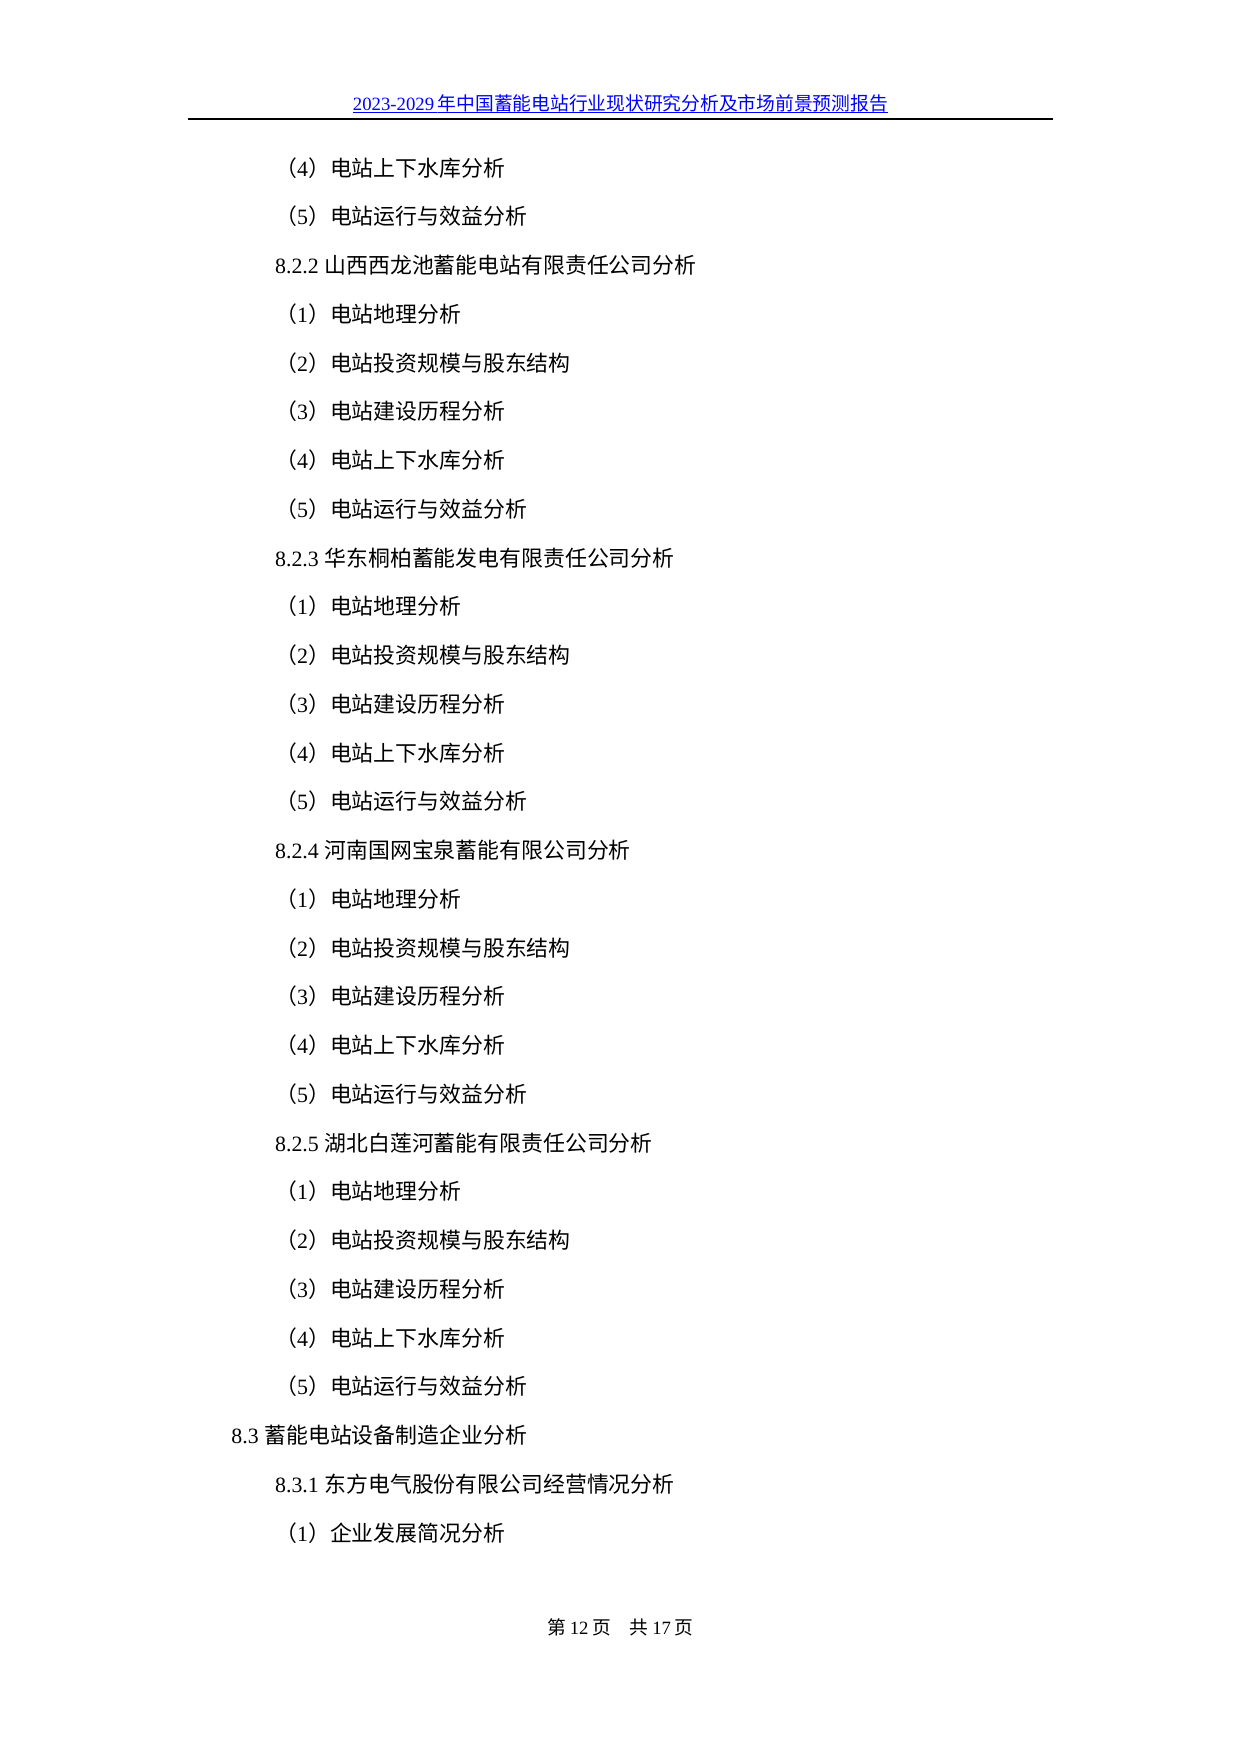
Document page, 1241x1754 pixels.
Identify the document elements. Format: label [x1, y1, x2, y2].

text [187, 150, 1053, 1548]
